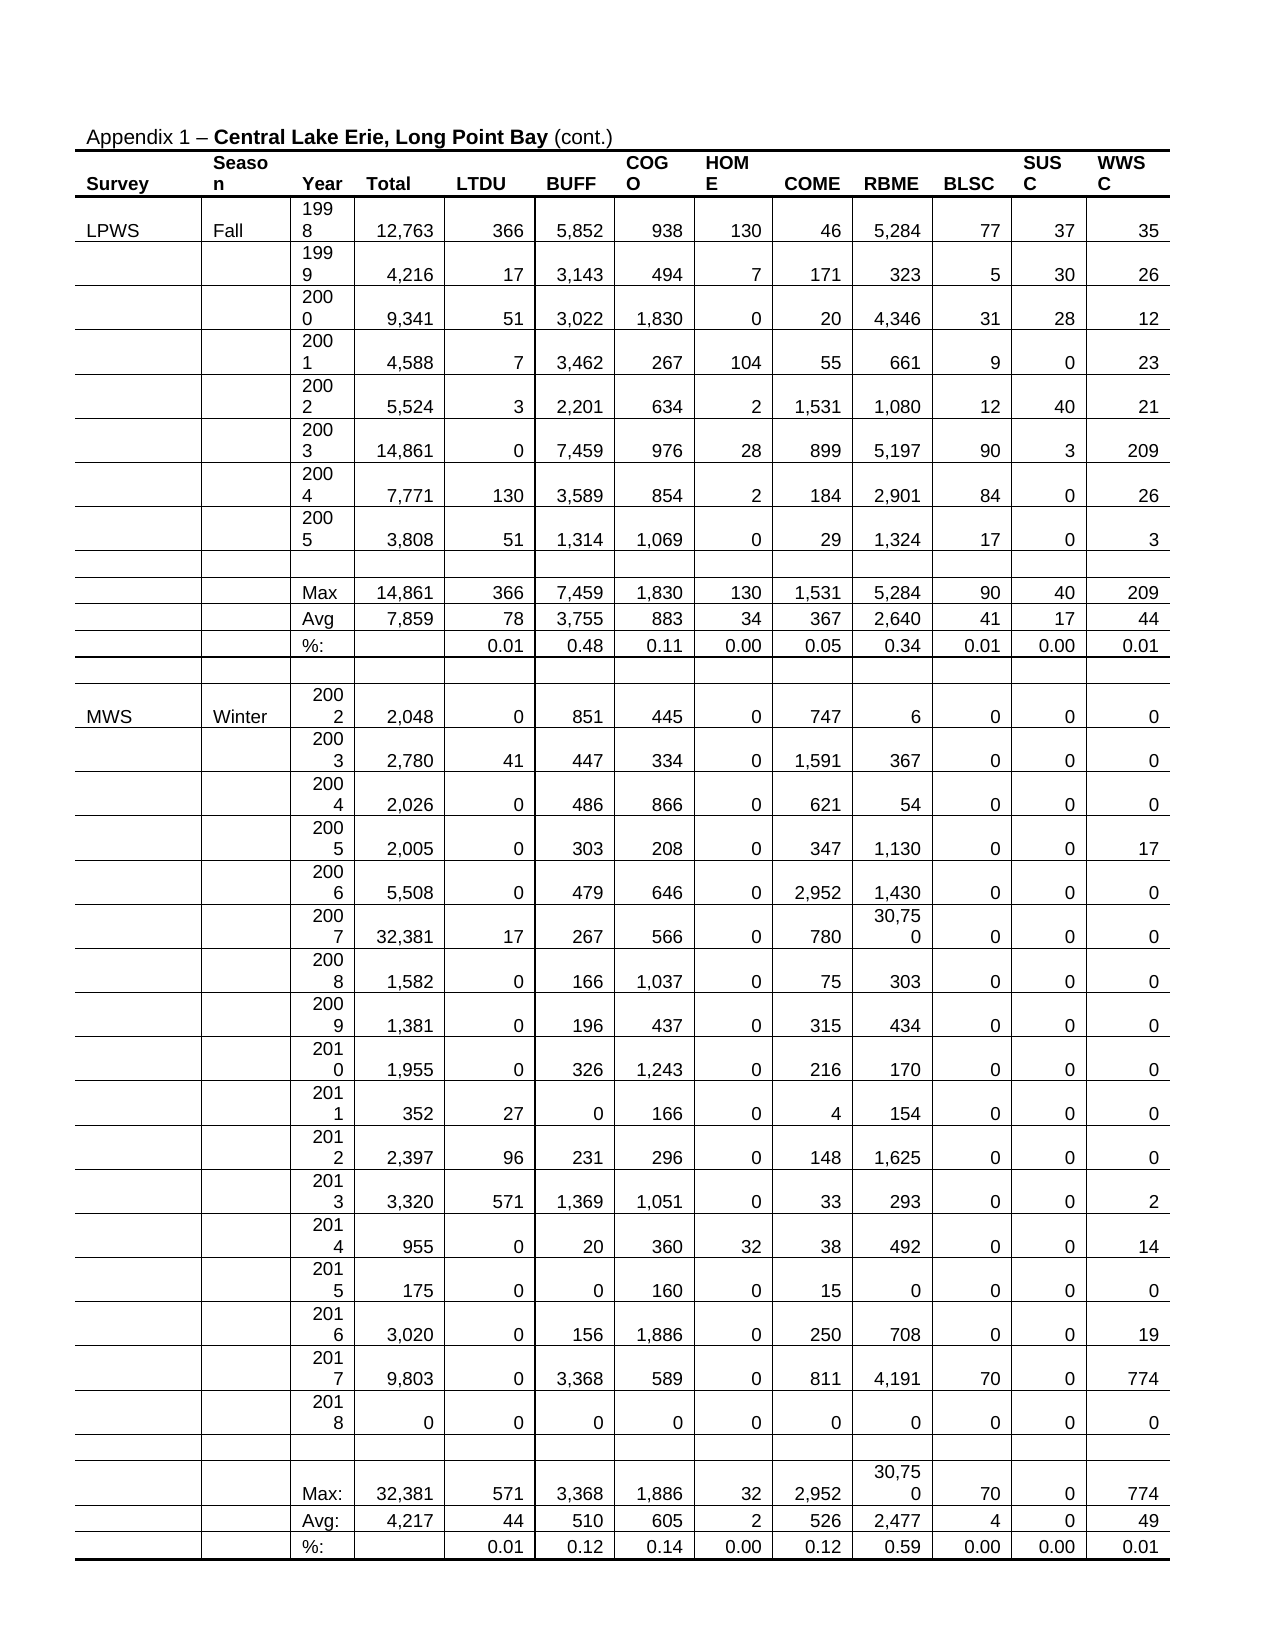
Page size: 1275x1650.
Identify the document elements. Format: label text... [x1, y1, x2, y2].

table_cell 1,830 [615, 286, 694, 329]
table_cell 2,201 [536, 375, 614, 418]
table_cell 2,005 [355, 816, 444, 859]
table_cell 32,381 [355, 1461, 444, 1504]
table_cell 0 [1012, 728, 1086, 771]
table_cell 0 [933, 905, 1011, 948]
table_cell [202, 604, 290, 630]
table_cell [202, 419, 290, 462]
table_cell 17 [1012, 604, 1086, 630]
table_cell [355, 631, 444, 656]
table_cell 26 [1087, 242, 1170, 285]
table_cell 1,830 [615, 578, 694, 603]
table_cell 883 [615, 604, 694, 630]
table_cell 303 [536, 816, 614, 859]
table_cell 2009 [291, 993, 354, 1036]
table_cell 2,026 [355, 772, 444, 815]
table_cell 19 [1087, 1302, 1170, 1345]
table_cell 486 [536, 772, 614, 815]
table_cell 0 [695, 1302, 772, 1345]
table_cell [202, 728, 290, 771]
table_cell 0 [445, 1258, 534, 1301]
table_cell 0.00 [1012, 1532, 1086, 1558]
table_cell 175 [355, 1258, 444, 1301]
table_cell [75, 1532, 201, 1558]
table_cell 0.34 [853, 631, 932, 656]
table_cell 0.01 [445, 1532, 534, 1558]
table_cell [202, 463, 290, 506]
table_cell 0.00 [1012, 631, 1086, 656]
table_cell 2,952 [773, 861, 852, 904]
table_cell 2003 [291, 419, 354, 462]
table_cell 605 [615, 1506, 694, 1531]
table_cell 1998 [291, 198, 354, 241]
table_cell 0 [445, 1346, 534, 1389]
table_cell 976 [615, 419, 694, 462]
table_cell [202, 949, 290, 992]
table_cell 747 [773, 684, 852, 727]
table_cell 0 [355, 1391, 444, 1434]
table_cell 0 [933, 1214, 1011, 1257]
table_cell [75, 1081, 201, 1124]
table_cell Max: [291, 1461, 354, 1504]
table_cell 2002 [291, 375, 354, 418]
table_cell Avg [291, 604, 354, 630]
table_cell 0 [933, 816, 1011, 859]
table_cell 35 [1087, 198, 1170, 241]
table_cell 2 [695, 1506, 772, 1531]
table_cell 0 [1012, 1170, 1086, 1213]
table_cell 326 [536, 1037, 614, 1080]
table_cell Year [291, 152, 355, 195]
table_cell 367 [853, 728, 932, 771]
table_cell SUSC [1012, 152, 1086, 195]
table_cell 303 [853, 949, 932, 992]
table_cell 28 [1012, 286, 1086, 329]
table_cell [75, 1126, 201, 1169]
table_cell [536, 658, 614, 683]
table_cell [1012, 658, 1086, 683]
table_cell 0.14 [615, 1532, 694, 1558]
table_cell 156 [536, 1302, 614, 1345]
table_cell 7 [695, 242, 772, 285]
table_cell 0 [1012, 507, 1086, 550]
table_cell 2,952 [773, 1461, 852, 1504]
table_cell 154 [853, 1081, 932, 1124]
table_cell 0 [1087, 1081, 1170, 1124]
table_cell 0.01 [445, 631, 534, 656]
table_cell 1,314 [536, 507, 614, 550]
table_cell [75, 905, 201, 948]
table_cell [1087, 551, 1170, 577]
table_cell [75, 1037, 201, 1080]
table_cell 366 [445, 198, 534, 241]
table_cell 0 [1012, 1461, 1086, 1504]
table_cell 0 [1012, 1037, 1086, 1080]
table_cell 4,217 [355, 1506, 444, 1531]
table_cell 0.01 [933, 631, 1011, 656]
table_cell 2010 [291, 1037, 354, 1080]
table_cell 23 [1087, 330, 1170, 373]
table_cell [75, 604, 201, 630]
table_cell 1,430 [853, 861, 932, 904]
table_cell WWSC [1086, 152, 1170, 195]
table_cell [75, 1506, 201, 1531]
table_cell 0 [1087, 1037, 1170, 1080]
table_cell [75, 507, 201, 550]
table_cell 0 [695, 728, 772, 771]
table_cell 17 [445, 905, 534, 948]
table_cell [75, 1346, 201, 1389]
table_cell 0 [445, 684, 534, 727]
table_cell 0 [445, 816, 534, 859]
table_cell 1,243 [615, 1037, 694, 1080]
table_cell [695, 1435, 772, 1460]
table_cell [291, 1435, 354, 1460]
table_cell 0 [1087, 905, 1170, 948]
table_cell 130 [445, 463, 534, 506]
table_cell 1,886 [615, 1461, 694, 1504]
table_cell [202, 1081, 290, 1124]
table_cell 0 [695, 1170, 772, 1213]
table_cell 4 [773, 1081, 852, 1124]
table_cell 367 [773, 604, 852, 630]
table_cell [773, 551, 852, 577]
table_cell 323 [853, 242, 932, 285]
table_cell 0 [1012, 1506, 1086, 1531]
table_cell 160 [615, 1258, 694, 1301]
table_cell Total [355, 152, 445, 195]
table_cell 0 [933, 1037, 1011, 1080]
table_cell 334 [615, 728, 694, 771]
table_cell 216 [773, 1037, 852, 1080]
table_cell 7,859 [355, 604, 444, 630]
table_cell [75, 1214, 201, 1257]
table_cell 0 [1012, 463, 1086, 506]
table_cell 938 [615, 198, 694, 241]
table_cell [75, 658, 201, 683]
table_cell 0 [933, 1258, 1011, 1301]
table_cell [202, 1391, 290, 1434]
table_cell 2006 [291, 861, 354, 904]
table_cell 9,341 [355, 286, 444, 329]
table_cell [445, 551, 534, 577]
table_cell [202, 578, 290, 603]
table_cell [355, 1532, 444, 1558]
table_cell 0 [1012, 330, 1086, 373]
table_cell 40 [1012, 375, 1086, 418]
table_cell 0 [773, 1391, 852, 1434]
table_cell [202, 1506, 290, 1531]
table_cell 0 [445, 419, 534, 462]
table_cell [202, 1532, 290, 1558]
table_cell 352 [355, 1081, 444, 1124]
table_cell 0 [1012, 1346, 1086, 1389]
table_cell 0 [933, 772, 1011, 815]
table_cell 0 [933, 1081, 1011, 1124]
table_cell 7,771 [355, 463, 444, 506]
table_cell [355, 1435, 444, 1460]
table_cell 0 [853, 1391, 932, 1434]
table_cell 566 [615, 905, 694, 948]
table_cell [773, 658, 852, 683]
table_cell [202, 1302, 290, 1345]
table_cell 1,324 [853, 507, 932, 550]
table_cell 20 [536, 1214, 614, 1257]
table_cell 0.48 [536, 631, 614, 656]
table_cell 0 [933, 684, 1011, 727]
table_cell 0 [695, 1037, 772, 1080]
table_cell 0 [695, 507, 772, 550]
table_cell [933, 551, 1011, 577]
table_cell 130 [695, 198, 772, 241]
table_cell 0 [933, 1391, 1011, 1434]
table_cell [202, 1214, 290, 1257]
table_cell 1,369 [536, 1170, 614, 1213]
table_cell [853, 658, 932, 683]
table_cell 31 [933, 286, 1011, 329]
table_cell [75, 463, 201, 506]
table_cell [75, 1302, 201, 1345]
table_cell 32,381 [355, 905, 444, 948]
table_cell COGO [615, 152, 694, 195]
table_cell 708 [853, 1302, 932, 1345]
table_cell 4,588 [355, 330, 444, 373]
table_cell [536, 1435, 614, 1460]
table_cell 5,284 [853, 198, 932, 241]
table_cell 2001 [291, 330, 354, 373]
table_cell 12 [933, 375, 1011, 418]
table_cell 84 [933, 463, 1011, 506]
table_cell [202, 1435, 290, 1460]
table_cell 0 [695, 772, 772, 815]
table_cell 44 [1087, 604, 1170, 630]
table_cell 0 [933, 949, 1011, 992]
table_cell 4,216 [355, 242, 444, 285]
table_cell 0 [695, 993, 772, 1036]
table_cell 0 [695, 905, 772, 948]
table_cell 12 [1087, 286, 1170, 329]
table_cell 90 [933, 578, 1011, 603]
table_cell 267 [615, 330, 694, 373]
table_cell 1,381 [355, 993, 444, 1036]
table_cell 5 [933, 242, 1011, 285]
table_cell 2007 [291, 905, 354, 948]
table_cell 360 [615, 1214, 694, 1257]
table_cell 0 [695, 684, 772, 727]
table_cell 0 [445, 772, 534, 815]
table_cell 0 [1012, 1126, 1086, 1169]
table_cell 2002 [291, 684, 354, 727]
table_cell 866 [615, 772, 694, 815]
table_cell 171 [773, 242, 852, 285]
table_cell 27 [445, 1081, 534, 1124]
table_cell 2,780 [355, 728, 444, 771]
table_cell 0.12 [773, 1532, 852, 1558]
table_cell 4 [933, 1506, 1011, 1531]
table_cell [75, 1258, 201, 1301]
table_cell 1,531 [773, 375, 852, 418]
table_cell [933, 1435, 1011, 1460]
table_cell 2013 [291, 1170, 354, 1213]
table_cell 34 [695, 604, 772, 630]
table_cell [75, 1461, 201, 1504]
table_cell HOME [694, 152, 773, 195]
table_cell 0 [536, 1391, 614, 1434]
table_cell 1,886 [615, 1302, 694, 1345]
table_cell [75, 375, 201, 418]
table_cell 148 [773, 1126, 852, 1169]
table_cell 104 [695, 330, 772, 373]
table_cell 9,803 [355, 1346, 444, 1389]
table_cell 445 [615, 684, 694, 727]
table_cell BUFF [535, 152, 614, 195]
table_cell 3 [445, 375, 534, 418]
table_cell 437 [615, 993, 694, 1036]
table_cell 14,861 [355, 578, 444, 603]
table_cell 2005 [291, 816, 354, 859]
table_cell 434 [853, 993, 932, 1036]
table_cell [75, 1435, 201, 1460]
table_cell 0 [695, 1126, 772, 1169]
table_cell 5,197 [853, 419, 932, 462]
table_cell 774 [1087, 1346, 1170, 1389]
table_cell 3,022 [536, 286, 614, 329]
table_cell 32 [695, 1214, 772, 1257]
table_cell 70 [933, 1346, 1011, 1389]
table_cell 0 [1012, 1391, 1086, 1434]
table_cell 0 [695, 286, 772, 329]
table_cell [202, 551, 290, 577]
table_cell [1012, 551, 1086, 577]
table_cell 0 [1012, 772, 1086, 815]
table_cell Survey [75, 152, 202, 195]
table_cell 296 [615, 1126, 694, 1169]
table_cell 1,531 [773, 578, 852, 603]
table_cell 0.05 [773, 631, 852, 656]
table_cell 315 [773, 993, 852, 1036]
table_cell 17 [1087, 816, 1170, 859]
table_cell 54 [853, 772, 932, 815]
table_cell [202, 1126, 290, 1169]
table_cell 1,051 [615, 1170, 694, 1213]
table_cell 1,582 [355, 949, 444, 992]
table_cell [75, 728, 201, 771]
table_cell 811 [773, 1346, 852, 1389]
table_cell 90 [933, 419, 1011, 462]
table_cell 2,048 [355, 684, 444, 727]
table_cell 250 [773, 1302, 852, 1345]
table_cell 77 [933, 198, 1011, 241]
table_cell 37 [1012, 198, 1086, 241]
table_cell 0 [1012, 684, 1086, 727]
table_cell 0 [695, 949, 772, 992]
table_cell 3,755 [536, 604, 614, 630]
table_cell Avg: [291, 1506, 354, 1531]
table_cell 0 [933, 1302, 1011, 1345]
table_cell 30,750 [853, 905, 932, 948]
table_cell 0 [1087, 1258, 1170, 1301]
table_cell 0.01 [1087, 631, 1170, 656]
table_cell 0.59 [853, 1532, 932, 1558]
table_cell 0 [695, 1346, 772, 1389]
table_cell 0.11 [615, 631, 694, 656]
table_cell 589 [615, 1346, 694, 1389]
table_cell 5,508 [355, 861, 444, 904]
table_cell MWS [75, 684, 201, 727]
table_cell 0.12 [536, 1532, 614, 1558]
table_cell 1,591 [773, 728, 852, 771]
table_cell 12,763 [355, 198, 444, 241]
table_cell [536, 551, 614, 577]
table_cell 447 [536, 728, 614, 771]
table_cell [202, 658, 290, 683]
table_cell 0 [695, 1258, 772, 1301]
table_cell 2 [1087, 1170, 1170, 1213]
table_cell 0 [1087, 728, 1170, 771]
table_cell 17 [933, 507, 1011, 550]
table_cell [1087, 1435, 1170, 1460]
table_cell 231 [536, 1126, 614, 1169]
table_cell 7,459 [536, 419, 614, 462]
table_cell 75 [773, 949, 852, 992]
table_cell 0 [536, 1258, 614, 1301]
table_cell 3,368 [536, 1346, 614, 1389]
table_cell 0 [445, 1214, 534, 1257]
table_cell 0 [615, 1391, 694, 1434]
table_cell Winter [202, 684, 290, 727]
table_cell 0.01 [1087, 1532, 1170, 1558]
table_cell 1,069 [615, 507, 694, 550]
table_cell 0 [1012, 993, 1086, 1036]
table_cell 293 [853, 1170, 932, 1213]
table_cell [853, 1435, 932, 1460]
table_cell 17 [445, 242, 534, 285]
table_cell 1,130 [853, 816, 932, 859]
table_cell [75, 578, 201, 603]
table_cell 479 [536, 861, 614, 904]
table_cell 170 [853, 1037, 932, 1080]
table_cell [75, 1170, 201, 1213]
table_cell 774 [1087, 1461, 1170, 1504]
table_cell [75, 419, 201, 462]
table_cell 0 [1012, 1258, 1086, 1301]
table_cell 0 [933, 993, 1011, 1036]
table_cell [75, 949, 201, 992]
table_cell 55 [773, 330, 852, 373]
table_cell 267 [536, 905, 614, 948]
table_cell 3 [1012, 419, 1086, 462]
table_cell 0 [1012, 1214, 1086, 1257]
table_cell 492 [853, 1214, 932, 1257]
table_cell 0 [445, 993, 534, 1036]
table_cell [695, 658, 772, 683]
table_cell [75, 330, 201, 373]
table_cell 1,037 [615, 949, 694, 992]
table_cell 2005 [291, 507, 354, 550]
table_cell [695, 551, 772, 577]
table_cell 2016 [291, 1302, 354, 1345]
table_cell 0 [1087, 1391, 1170, 1434]
table_cell 2003 [291, 728, 354, 771]
table_cell [202, 905, 290, 948]
table_cell 209 [1087, 419, 1170, 462]
table_cell 166 [615, 1081, 694, 1124]
table_cell 2008 [291, 949, 354, 992]
table_cell 366 [445, 578, 534, 603]
table_cell 14,861 [355, 419, 444, 462]
table_cell [615, 658, 694, 683]
table_cell 0.00 [933, 1532, 1011, 1558]
table_cell 2,397 [355, 1126, 444, 1169]
table_cell 33 [773, 1170, 852, 1213]
table_cell 2000 [291, 286, 354, 329]
table_cell 5,852 [536, 198, 614, 241]
table_cell [75, 1391, 201, 1434]
table_cell 1999 [291, 242, 354, 285]
table_cell [1012, 1435, 1086, 1460]
table_cell 955 [355, 1214, 444, 1257]
table_cell [75, 631, 201, 656]
table_cell 0 [1087, 949, 1170, 992]
table_cell 0 [445, 949, 534, 992]
table_cell 780 [773, 905, 852, 948]
table_cell [75, 551, 201, 577]
table_cell 0 [933, 728, 1011, 771]
table_cell 51 [445, 286, 534, 329]
table_cell 851 [536, 684, 614, 727]
table_cell 0 [695, 1081, 772, 1124]
table_cell 46 [773, 198, 852, 241]
table_cell 634 [615, 375, 694, 418]
table_cell [773, 1435, 852, 1460]
table_cell [202, 631, 290, 656]
table_cell [291, 551, 354, 577]
table_cell 0 [933, 861, 1011, 904]
table_cell [75, 816, 201, 859]
table_cell LTDU [445, 152, 535, 195]
table_cell [202, 816, 290, 859]
table_cell Fall [202, 198, 290, 241]
table_cell 0 [695, 816, 772, 859]
table_cell [202, 1037, 290, 1080]
table_cell 41 [933, 604, 1011, 630]
table_cell [202, 1461, 290, 1504]
table_cell 2 [695, 375, 772, 418]
table_cell 184 [773, 463, 852, 506]
table_cell 0 [1087, 1126, 1170, 1169]
table_cell [75, 242, 201, 285]
table_cell 0.00 [695, 1532, 772, 1558]
table_cell 2,477 [853, 1506, 932, 1531]
table_cell 9 [933, 330, 1011, 373]
table_cell 2 [695, 463, 772, 506]
table_cell [202, 861, 290, 904]
table_cell [75, 861, 201, 904]
table_cell [202, 375, 290, 418]
table_cell [355, 658, 444, 683]
table_cell 0 [1087, 772, 1170, 815]
table_cell 14 [1087, 1214, 1170, 1257]
table_cell 196 [536, 993, 614, 1036]
table_cell 78 [445, 604, 534, 630]
table_cell 4,346 [853, 286, 932, 329]
table_cell [75, 993, 201, 1036]
table_cell [202, 242, 290, 285]
table_cell 21 [1087, 375, 1170, 418]
table_cell 4,191 [853, 1346, 932, 1389]
table_cell 96 [445, 1126, 534, 1169]
table_cell 40 [1012, 578, 1086, 603]
table_cell 899 [773, 419, 852, 462]
table_cell 0 [695, 861, 772, 904]
table_cell 3,808 [355, 507, 444, 550]
table_cell 38 [773, 1214, 852, 1257]
table_cell 3 [1087, 507, 1170, 550]
table_cell 854 [615, 463, 694, 506]
table_cell RBME [853, 152, 932, 195]
table_cell 0 [445, 1037, 534, 1080]
table_cell [202, 993, 290, 1036]
table_cell [202, 1258, 290, 1301]
table_cell [933, 658, 1011, 683]
table_cell 2015 [291, 1258, 354, 1301]
table_cell 0 [445, 1391, 534, 1434]
table_cell 571 [445, 1461, 534, 1504]
table_cell 1,625 [853, 1126, 932, 1169]
table_cell [202, 507, 290, 550]
table_cell [1087, 658, 1170, 683]
table_cell 29 [773, 507, 852, 550]
table_cell 2,901 [853, 463, 932, 506]
table_cell 7 [445, 330, 534, 373]
table_cell %: [291, 631, 354, 656]
table_cell 0 [1012, 1081, 1086, 1124]
table_cell 30,750 [853, 1461, 932, 1504]
table_cell 0 [933, 1170, 1011, 1213]
table_cell 44 [445, 1506, 534, 1531]
table_cell 26 [1087, 463, 1170, 506]
table_cell 0 [1012, 861, 1086, 904]
table_cell 2,640 [853, 604, 932, 630]
table_cell 208 [615, 816, 694, 859]
table_cell 2014 [291, 1214, 354, 1257]
table_cell 0 [695, 1391, 772, 1434]
table_cell Season [202, 152, 291, 195]
table_cell [445, 658, 534, 683]
table_cell 621 [773, 772, 852, 815]
table_cell 0 [853, 1258, 932, 1301]
table_cell 661 [853, 330, 932, 373]
table_cell 3,320 [355, 1170, 444, 1213]
table_cell BLSC [932, 152, 1012, 195]
table_cell 130 [695, 578, 772, 603]
table_cell 5,524 [355, 375, 444, 418]
table_cell 510 [536, 1506, 614, 1531]
table_cell %: [291, 1532, 354, 1558]
table_cell 3,462 [536, 330, 614, 373]
table_cell 49 [1087, 1506, 1170, 1531]
table_cell [202, 1346, 290, 1389]
table_cell 30 [1012, 242, 1086, 285]
table_cell [202, 772, 290, 815]
table_cell 51 [445, 507, 534, 550]
table_cell 0 [1012, 949, 1086, 992]
table_cell 2018 [291, 1391, 354, 1434]
table_cell 0 [445, 861, 534, 904]
table_cell 0 [536, 1081, 614, 1124]
table_cell [202, 1170, 290, 1213]
table_cell 0 [1087, 861, 1170, 904]
table_cell 6 [853, 684, 932, 727]
table_cell LPWS [75, 198, 201, 241]
table_cell 5,284 [853, 578, 932, 603]
table_cell [75, 772, 201, 815]
table_cell [291, 658, 354, 683]
table_cell 3,368 [536, 1461, 614, 1504]
table_cell 15 [773, 1258, 852, 1301]
table_cell 526 [773, 1506, 852, 1531]
table_cell [853, 551, 932, 577]
table_cell 0 [1012, 1302, 1086, 1345]
table_cell 209 [1087, 578, 1170, 603]
table_cell [445, 1435, 534, 1460]
table_cell 0.00 [695, 631, 772, 656]
table_cell 28 [695, 419, 772, 462]
table_cell 0 [1012, 905, 1086, 948]
table_cell 2004 [291, 772, 354, 815]
table_cell 70 [933, 1461, 1011, 1504]
table_cell 3,589 [536, 463, 614, 506]
table_cell 2011 [291, 1081, 354, 1124]
table_cell 1,955 [355, 1037, 444, 1080]
table_cell 0 [933, 1126, 1011, 1169]
table_cell [75, 286, 201, 329]
table_cell 7,459 [536, 578, 614, 603]
table_cell 20 [773, 286, 852, 329]
table_cell [615, 551, 694, 577]
table_cell Max [291, 578, 354, 603]
table_cell 0 [1087, 684, 1170, 727]
table_cell 0 [1087, 993, 1170, 1036]
table_header Appendix 1 – Central Lake Erie, Long Point Bay (cont.) [75, 122, 1170, 148]
table_cell [202, 286, 290, 329]
table_cell 2012 [291, 1126, 354, 1169]
table_cell 347 [773, 816, 852, 859]
table_cell 1,080 [853, 375, 932, 418]
table_cell [202, 330, 290, 373]
table_cell 494 [615, 242, 694, 285]
table_cell 32 [695, 1461, 772, 1504]
table_cell 0 [445, 1302, 534, 1345]
table_cell [355, 551, 444, 577]
table_cell 2004 [291, 463, 354, 506]
table_cell 3,143 [536, 242, 614, 285]
table_cell 646 [615, 861, 694, 904]
table_cell 166 [536, 949, 614, 992]
table_cell [615, 1435, 694, 1460]
table_cell 2017 [291, 1346, 354, 1389]
table_cell COME [773, 152, 852, 195]
table_cell 571 [445, 1170, 534, 1213]
table_cell 0 [1012, 816, 1086, 859]
table_cell 3,020 [355, 1302, 444, 1345]
table_cell 41 [445, 728, 534, 771]
